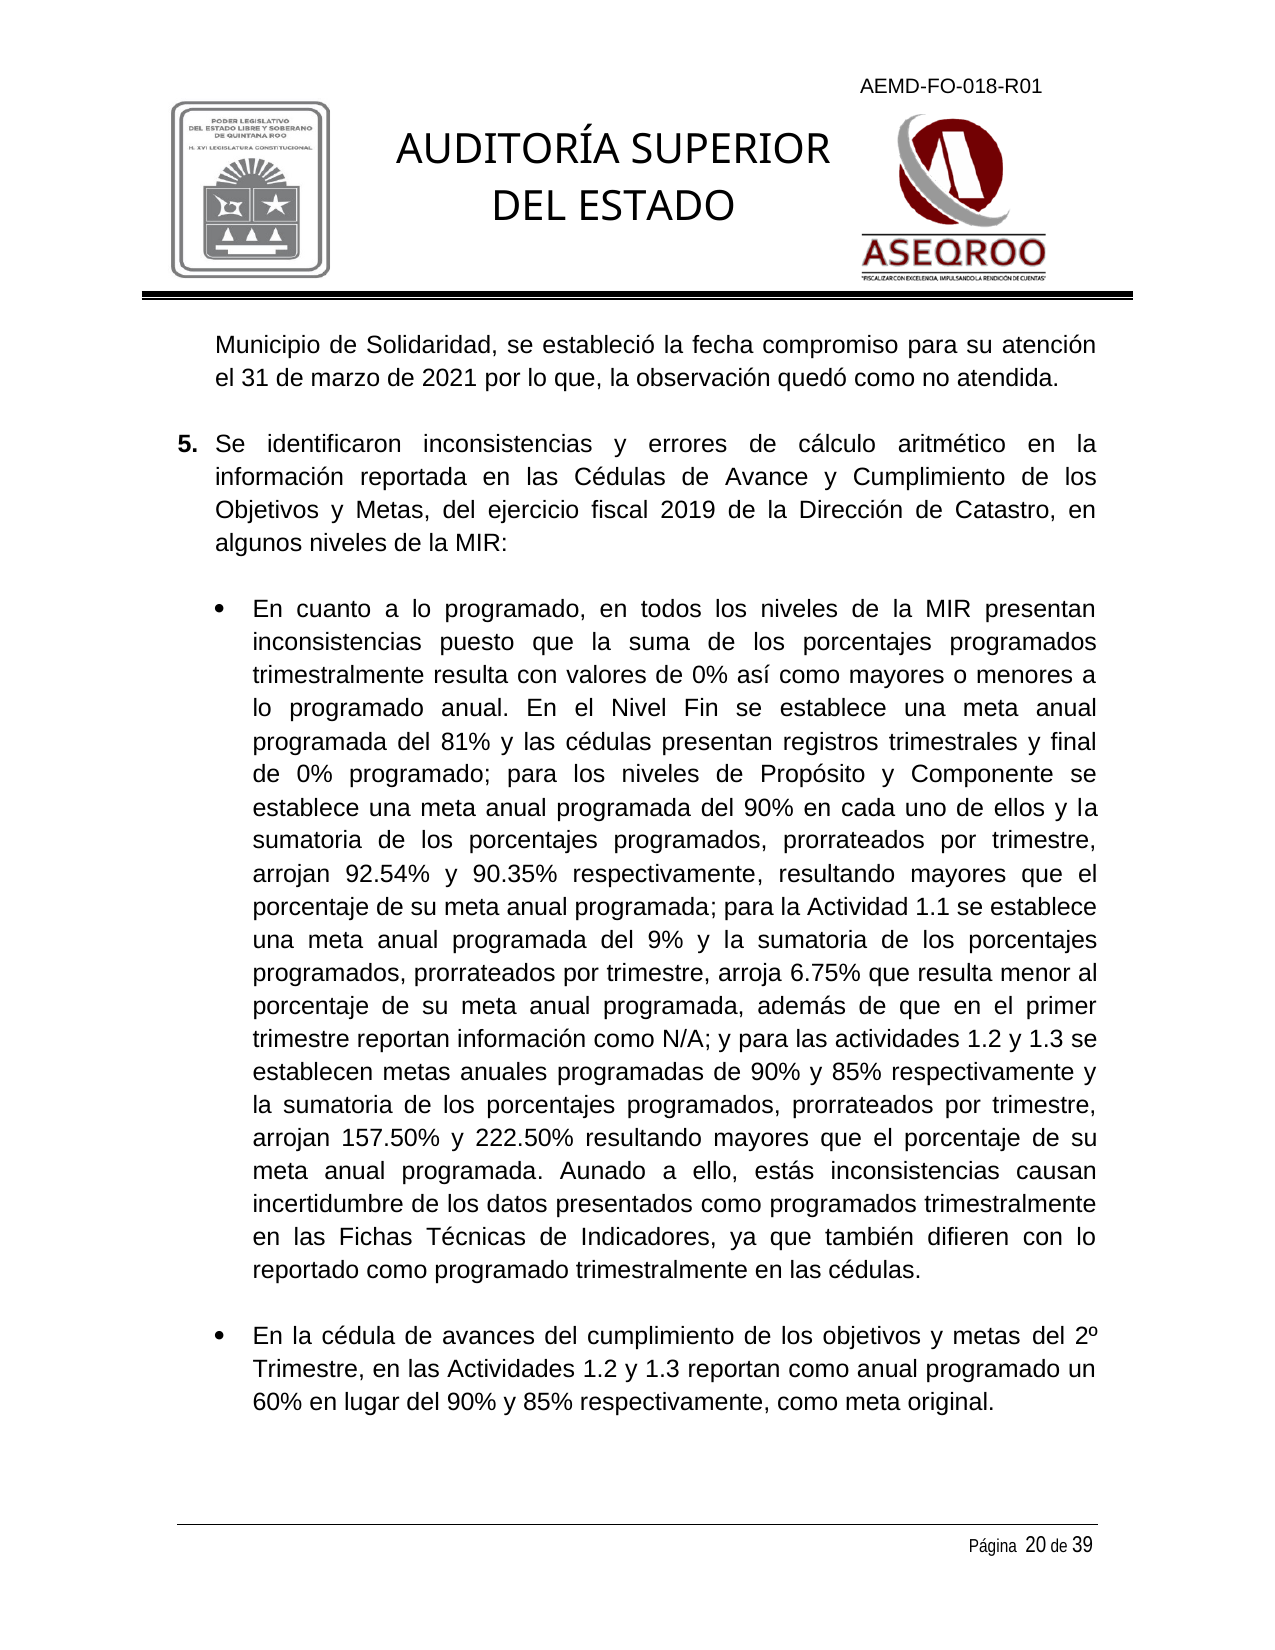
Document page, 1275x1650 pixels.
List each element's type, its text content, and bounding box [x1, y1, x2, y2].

list En cuanto a lo programado, en todos los niveles de la MIR presentan inconsistencias puesto que la suma de los porcentajes programados trimestralmente resulta con valores de 0% así como mayores o menores a lo programado anual. En el Nivel Fin se establece una meta anual programada del 81% y las cédulas presentan registros trimestrales y final de 0% programado; para los niveles de Propósito y Componente se establece una meta anual programada del 90% en cada uno de ellos y la sumatoria de los porcentajes programados, prorrateados por trimestre, arrojan 92.54% y 90.35% respectivamente, resultando mayores que el porcentaje de su meta anual programada; para la Actividad 1.1 se establece una meta anual programada del 9% y la sumatoria de los porcentajes programados, prorrateados por trimestre, arroja 6.75% que resulta menor al porcentaje de su meta anual programada, además de que en el primer trimestre reportan información como N/A; y para las actividades 1.2 y 1.3 se establecen metas anuales programadas de 90% y 85% respectivamente y la sumatoria de los porcentajes programados, prorrateados por trimestre, arrojan 157.50% y 222.50% resultando mayores que el porcentaje de su meta anual programada. Aunado a ello, estás inconsistencias causan incertidumbre de los datos presentados como programados trimestralmente en las Fichas Técnicas de Indicadores, ya que también difieren con lo reportado como programado trimestralmente en las cédulas. [215, 594, 1098, 1283]
picture [167, 98, 331, 279]
list En la cédula de avances del cumplimiento de los objetivos y metas del 2º Trimestre, en las Actividades 1.2 y 1.3 reportan como anual programado un 60% en lugar del 90% y 85% respectivamente, como meta original. [215, 1321, 1098, 1416]
picture [861, 114, 1046, 281]
list Se identificaron inconsistencias y errores de cálculo aritmético en la información reportada en las Cédulas de Avance y Cumplimiento de los Objetivos y Metas, del ejercicio fiscal 2019 de la Dirección de Catastro, en algunos niveles de la MIR: [177, 429, 1098, 557]
